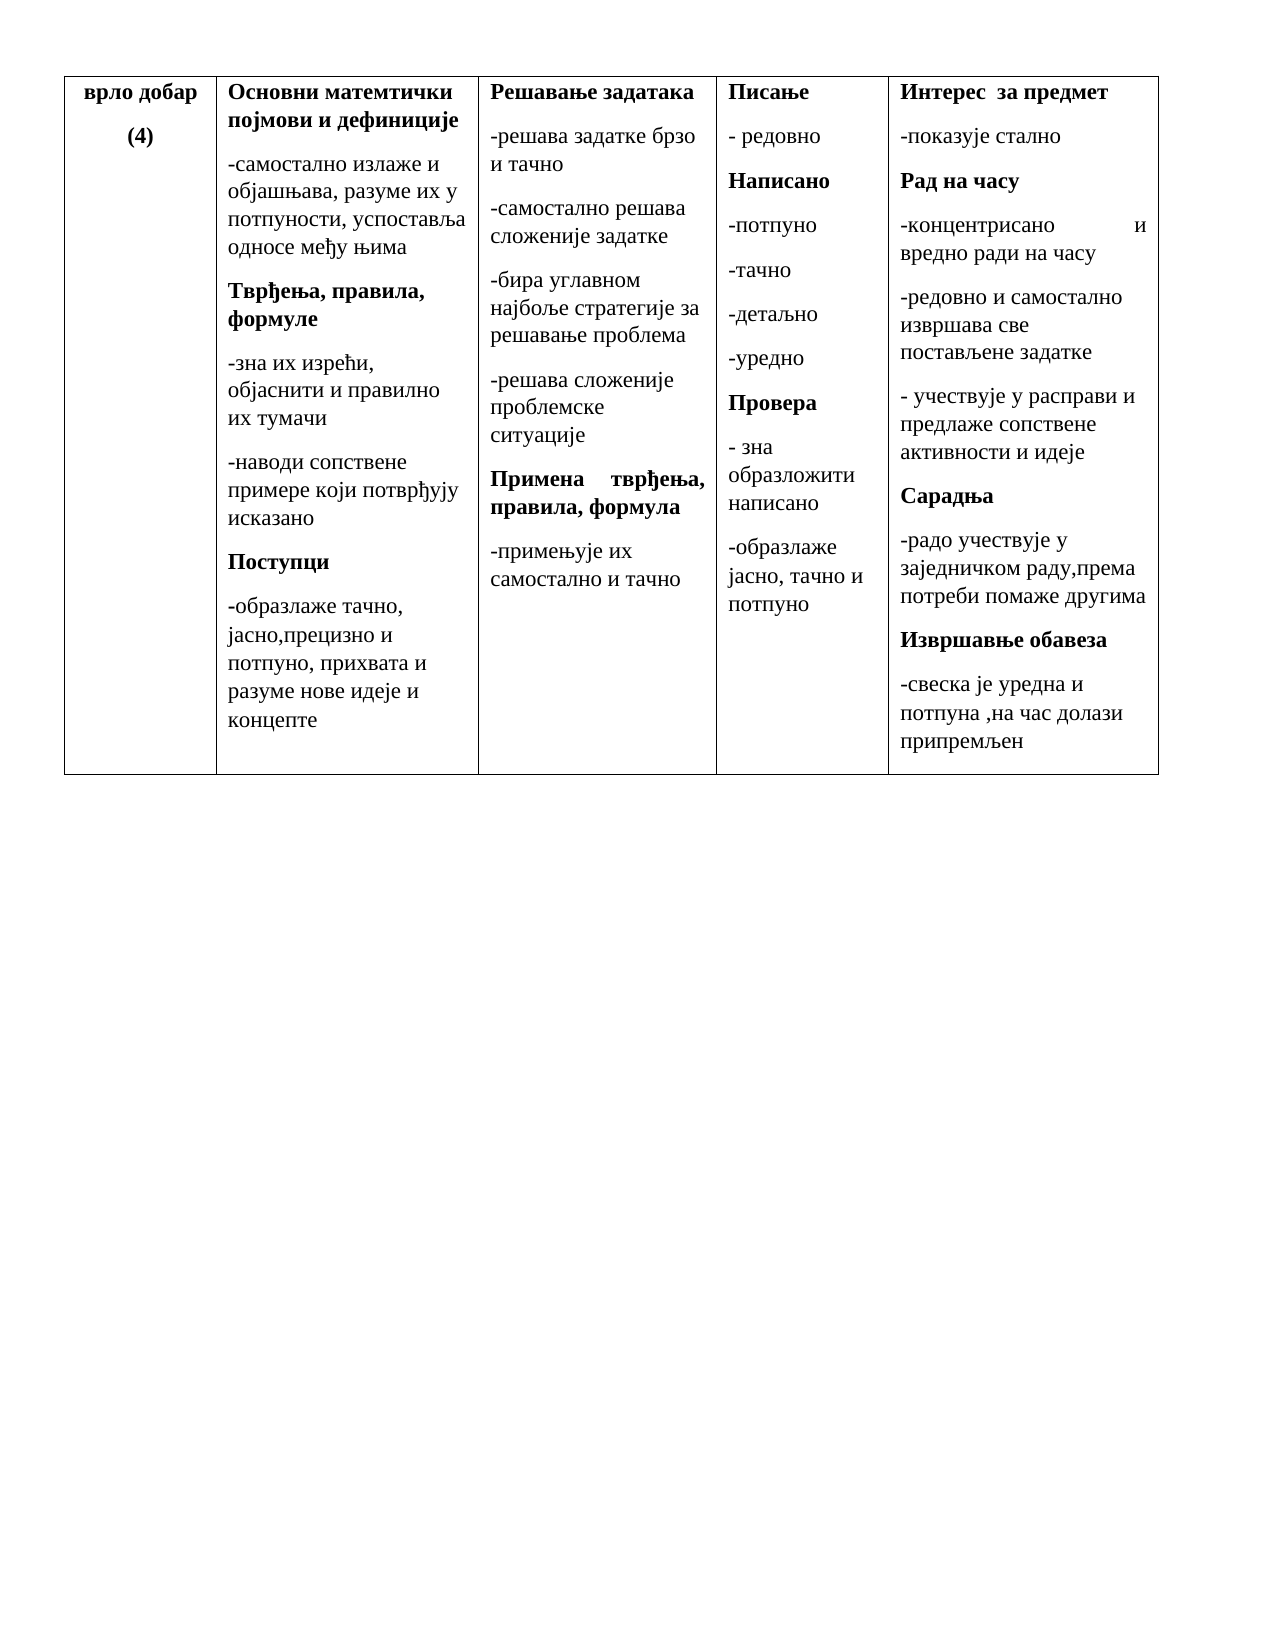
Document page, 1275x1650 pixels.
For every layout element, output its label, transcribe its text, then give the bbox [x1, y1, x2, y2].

table_cell врло добар (4) [65, 77, 216, 774]
table_cell Писање редовно Написано -потпуно -тачно -детаљно -уредно Провера зна образложити написано -образлаже јасно, тачно и потпуно [717, 77, 888, 774]
table_cell Интерес за предмет -показује стално Рад на часу -концентрисано и вредно ради на часу -редовно и самостално извршава све постављене задатке - учествује у расправи и предлаже сопствене активности и идеје Сарадња -радо учествује у заједничком раду,према потреби помаже другима Извршавње обавеза -свеска је уредна и потпуна ,на час долази припремљен [889, 77, 1158, 774]
table_cell Основни матемтички појмови и дефиниције -самостално излаже и објашњава, разуме их у потпуности, успоставља односе међу њима Тврђења, правила, формуле -зна их изрећи, објаснити и правилно их тумачи -наводи сопствене примере који потврђују исказано Поступци -образлаже тачно, јасно,прецизно и потпуно, прихвата и разуме нове идеје и концепте [217, 77, 478, 774]
table_cell Решавање задатака -решава задатке брзо и тачно -самостално решава сложеније задатке -бира углавном најбоље стратегије за решавање проблема -решава сложеније проблемске ситуације Примена тврђења, правила, формула -примењује их самостално и тачно [479, 77, 716, 774]
